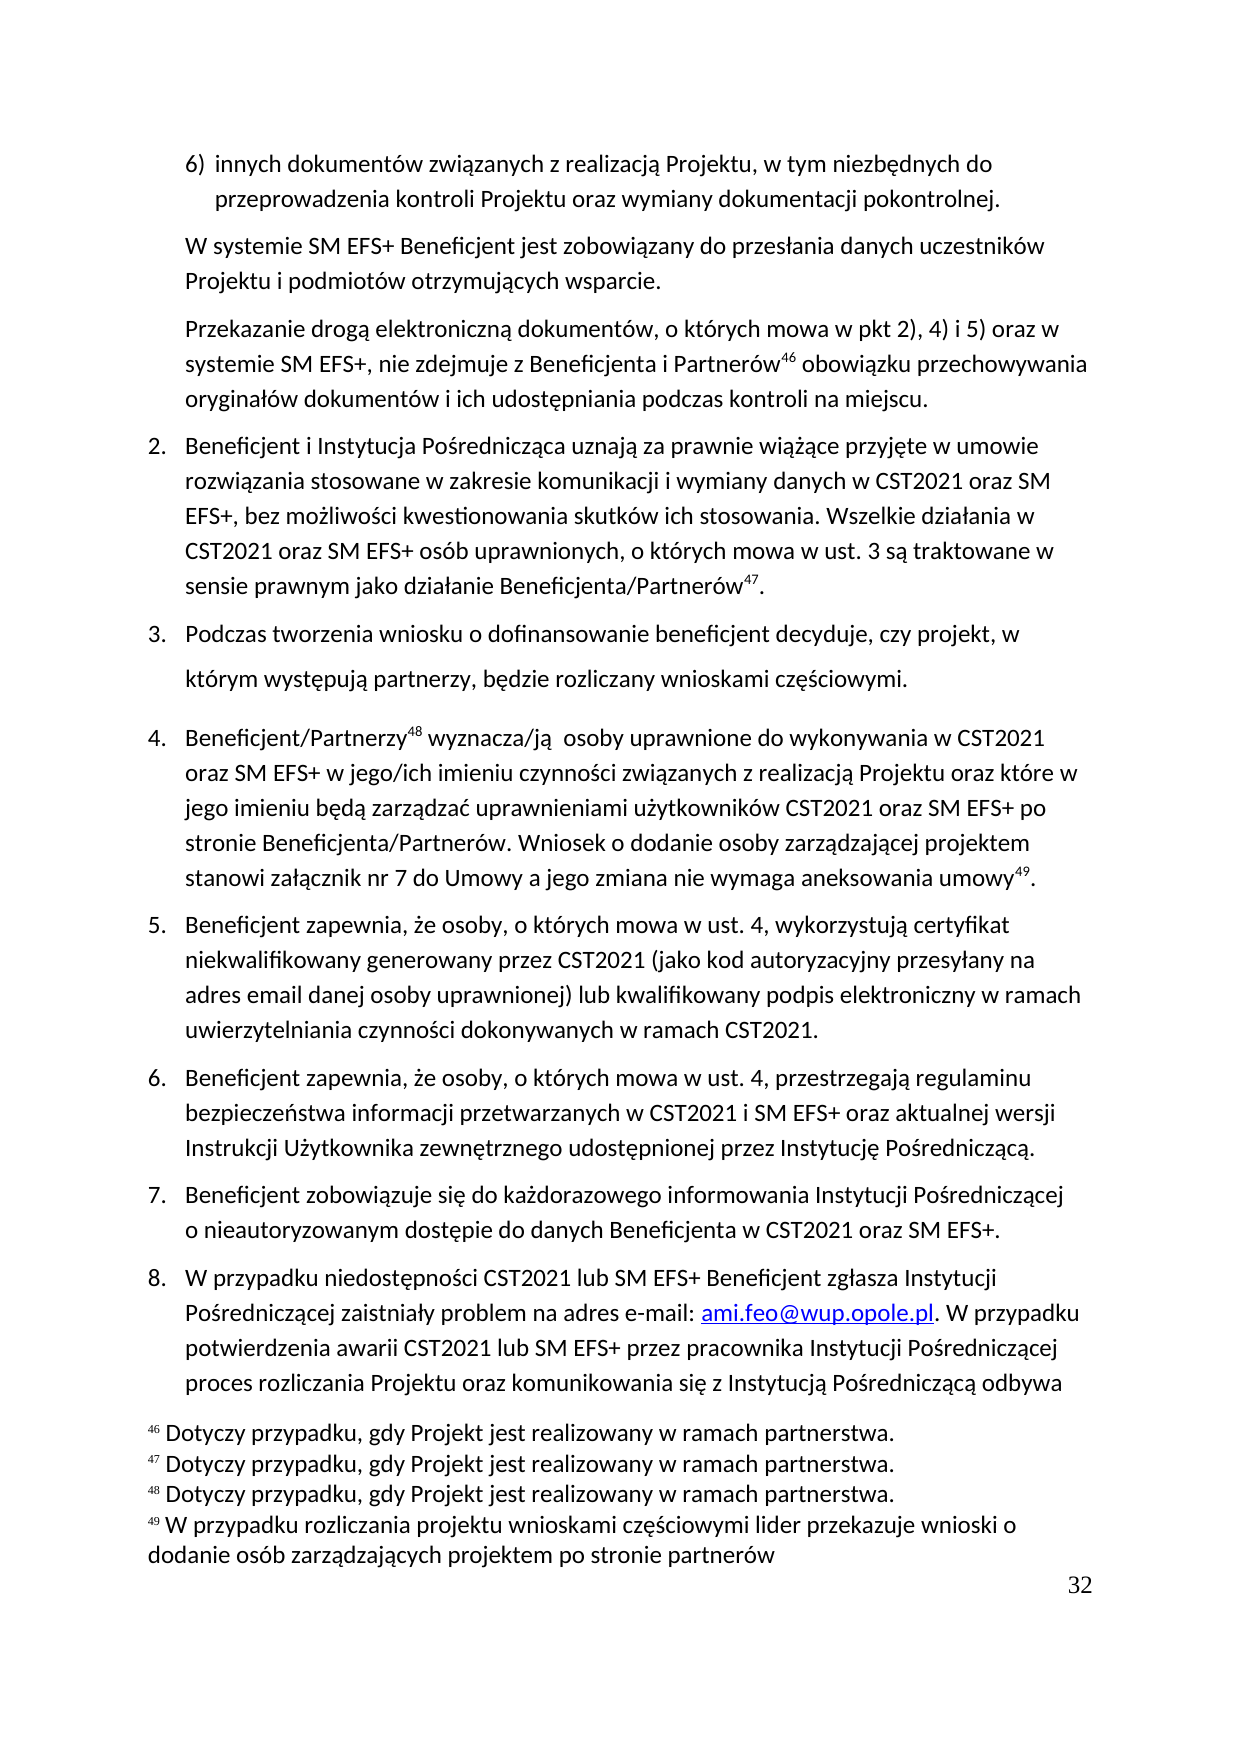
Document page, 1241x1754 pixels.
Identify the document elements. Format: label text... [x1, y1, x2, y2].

text Przekazanie drogą elektroniczną dokumentów, o których mowa w pkt 2), 4) i 5) oraz w systemie SM EFS+, nie zdejmuje z Beneficjenta i Partnerów obowiązku przechowywania oryginałów dokumentów i ich udostępniania podczas kontroli na miejscu. [185, 313, 1092, 413]
list Podczas tworzenia wniosku o dofinansowanie beneficjent decyduje, czy projekt, w którym występują partnerzy, będzie rozliczany wnioskami częściowymi. [148, 618, 1092, 694]
list Beneficjent zapewnia, że osoby, o których mowa w ust. 4, przestrzegają regulaminu bezpieczeństwa informacji przetwarzanych w CST2021 i SM EFS+ oraz aktualnej wersji Instrukcji Użytkownika zewnętrznego udostępnionej przez Instytucję Pośredniczącą. [148, 1062, 1092, 1162]
text W systemie SM EFS+ Beneficjent jest zobowiązany do przesłania danych uczestników Projektu i podmiotów otrzymujących wsparcie. [185, 230, 1092, 296]
list Beneficjent zobowiązuje się do każdorazowego informowania Instytucji Pośredniczącej o nieautoryzowanym dostępie do danych Beneficjenta w CST2021 oraz SM EFS+. [148, 1179, 1092, 1245]
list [148, 1262, 1092, 1397]
list Beneficjent i Instytucja Pośrednicząca uznają za prawnie wiążące przyjęte w umowie rozwiązania stosowane w zakresie komunikacji i wymiany danych w CST2021 oraz SM EFS+, bez możliwości kwestionowania skutków ich stosowania. Wszelkie działania w CST2021 oraz SM EFS+ osób uprawnionych, o których mowa w ust. 3 są traktowane w sensie prawnym jako działanie Beneficjenta/Partnerów. [148, 430, 1092, 601]
list Beneficjent/Partnerzy wyznacza/ją osoby uprawnione do wykonywania w CST2021 oraz SM EFS+ w jego/ich imieniu czynności związanych z realizacją Projektu oraz które w jego imieniu będą zarządzać uprawnieniami użytkowników CST2021 oraz SM EFS+ po stronie Beneficjenta/Partnerów. Wniosek o dodanie osoby zarządzającej projektem stanowi załącznik nr 7 do Umowy a jego zmiana nie wymaga aneksowania umowy. [148, 722, 1092, 892]
list innych dokumentów związanych z realizacją Projektu, w tym niezbędnych do przeprowadzenia kontroli Projektu oraz wymiany dokumentacji pokontrolnej. [185, 148, 1092, 213]
list Beneficjent zapewnia, że osoby, o których mowa w ust. 4, wykorzystują certyfikat niekwalifikowany generowany przez CST2021 (jako kod autoryzacyjny przesyłany na adres email danej osoby uprawnionej) lub kwalifikowany podpis elektroniczny w ramach uwierzytelniania czynności dokonywanych w ramach CST2021. [148, 909, 1092, 1045]
